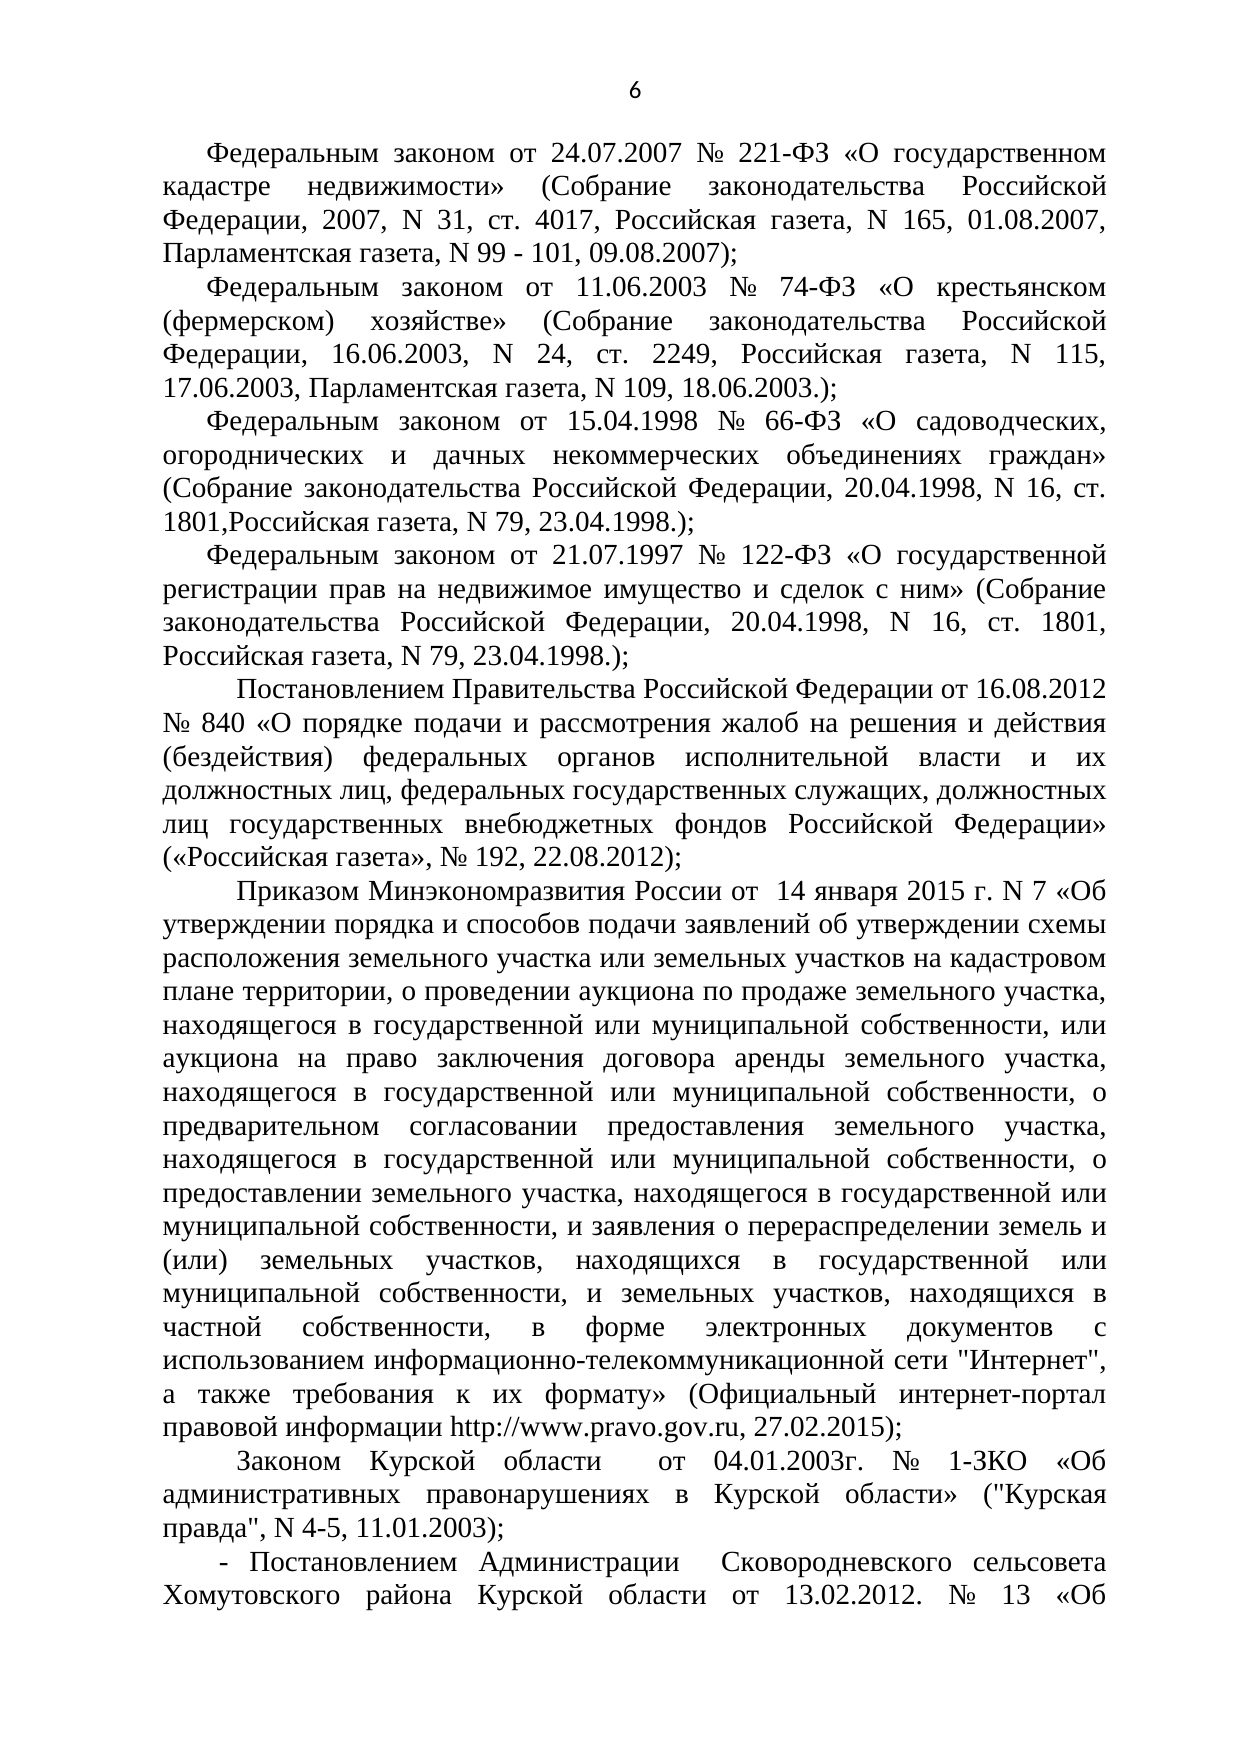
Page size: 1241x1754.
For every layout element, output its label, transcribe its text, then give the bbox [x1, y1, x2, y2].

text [162, 1544, 1107, 1611]
text Законом Курской области от 04.01.2003г. № 1-ЗКО «Об административных правонарушениях в Курской области» ("Курская правда", N 4-5, 11.01.2003); [162, 1443, 1107, 1544]
text Федеральным законом от 11.06.2003 № 74-ФЗ «О крестьянском (фермерском) хозяйстве» (Собрание законодательства Российской Федерации, 16.06.2003, N 24, ст. 2249, Российская газета, N 115, 17.06.2003, Парламентская газета, N 109, 18.06.2003.); [162, 269, 1107, 403]
text Федеральным законом от 21.07.1997 № 122-ФЗ «О государственной регистрации прав на недвижимое имущество и сделок с ним» (Собрание законодательства Российской Федерации, 20.04.1998, N 16, ст. 1801, Российская газета, N 79, 23.04.1998.); [162, 537, 1107, 672]
text Федеральным законом от 24.07.2007 № 221-ФЗ «О государственном кадастре недвижимости» (Собрание законодательства Российской Федерации, 2007, N 31, ст. 4017, Российская газета, N 165, 01.08.2007, Парламентская газета, N 99 - 101, 09.08.2007); [162, 135, 1107, 269]
text Постановлением Правительства Российской Федерации от 16.08.2012 № 840 «О порядке подачи и рассмотрения жалоб на решения и действия (бездействия) федеральных органов исполнительной власти и их должностных лиц, федеральных государственных служащих, должностных лиц государственных внебюджетных фондов Российской Федерации» («Российская газета», № 192, 22.08.2012); [162, 672, 1107, 873]
text Приказом Минэкономразвития России от 14 января 2015 г. N 7 «Об утверждении порядка и способов подачи заявлений об утверждении схемы расположения земельного участка или земельных участков на кадастровом плане территории, о проведении аукциона по продаже земельного участка, находящегося в государственной или муниципальной собственности, или аукциона на право заключения договора аренды земельного участка, находящегося в государственной или муниципальной собственности, о предварительном согласовании предоставления земельного участка, находящегося в государственной или муниципальной собственности, о предоставлении земельного участка, находящегося в государственной или муниципальной собственности, и заявления о перераспределении земель и (или) земельных участков, находящихся в государственной или муниципальной собственности, и земельных участков, находящихся в частной собственности, в форме электронных документов с использованием информационно-телекоммуникационной сети "Интернет", а также требования к их формату» (Официальный интернет-портал правовой информации http://www.pravo.gov.ru, 27.02.2015); [162, 873, 1107, 1443]
text Федеральным законом от 15.04.1998 № 66-ФЗ «О садоводческих, огороднических и дачных некоммерческих объединениях граждан» (Собрание законодательства Российской Федерации, 20.04.1998, N 16, ст. 1801,Российская газета, N 79, 23.04.1998.); [162, 403, 1107, 537]
